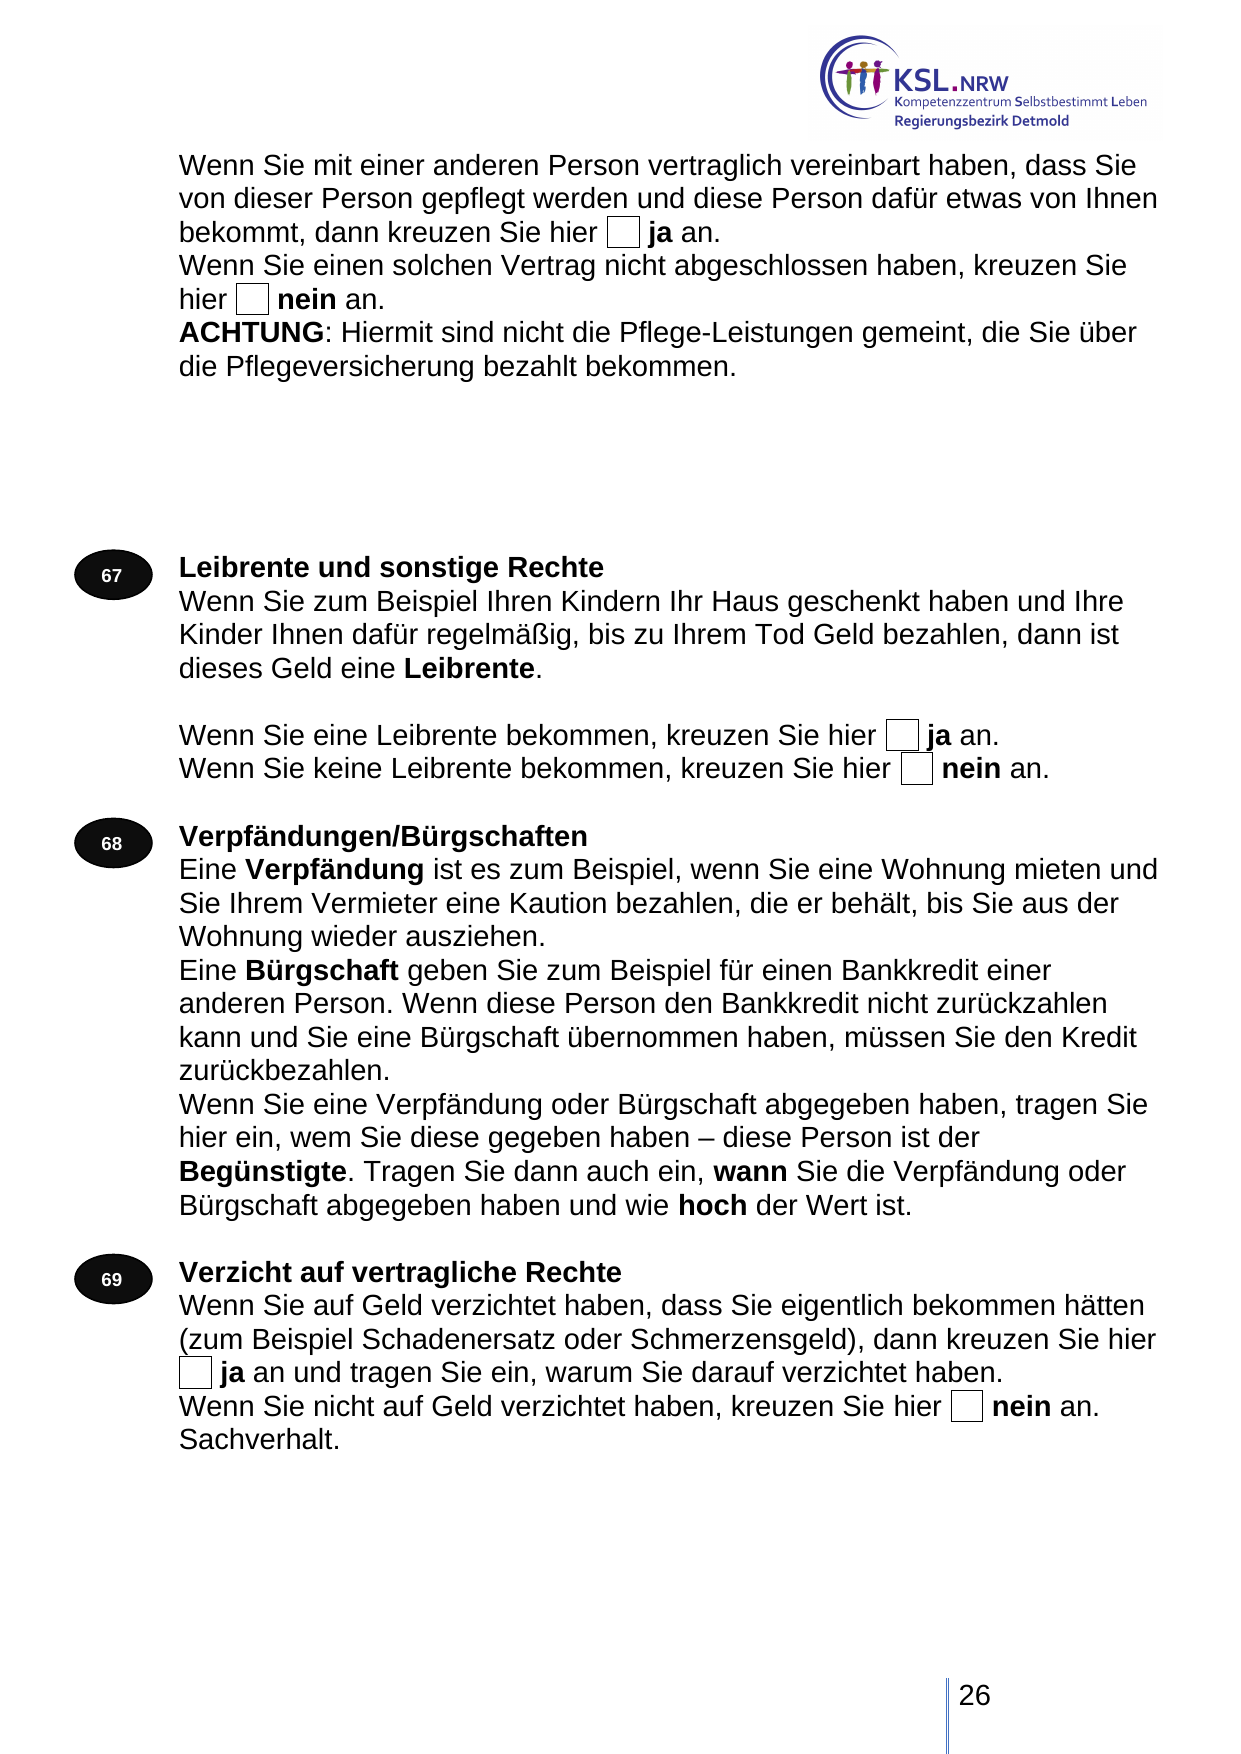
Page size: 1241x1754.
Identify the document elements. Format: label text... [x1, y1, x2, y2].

text Wenn Sie eine Verpfändung oder Bürgschaft abgegeben haben, tragen Sie hier ein, wem Sie diese gegeben haben – diese Person ist der Begünstigte. Tragen Sie dann auch ein, wann Sie die Verpfändung oder Bürgschaft abgegeben haben und wie hoch der Wert ist. [178, 1087, 1165, 1221]
text Wenn Sie einen solchen Vertrag nicht abgeschlossen haben, kreuzen Sie hier nein an. [178, 248, 1165, 315]
text Wenn Sie eine Leibrente bekommen, kreuzen Sie hier ja an. [149, 718, 1165, 751]
text Verzicht auf vertragliche Rechte [126, 1254, 1165, 1288]
text Verpfändungen/Bürgschaften [127, 818, 1165, 852]
text Eine Bürgschaft geben Sie zum Beispiel für einen Bankkredit einer anderen Person. Wenn diese Person den Bankkredit nicht zurückzahlen kann und Sie eine Bürgschaft übernommen haben, müssen Sie den Kredit zurückbezahlen. [178, 953, 1165, 1087]
text Wenn Sie auf Geld verzichtet haben, dass Sie eigentlich bekommen hätten (zum Beispiel Schadenersatz oder Schmerzensgeld), dann kreuzen Sie hier ja an und tragen Sie ein, warum Sie darauf verzichtet haben. [178, 1288, 1165, 1389]
text Wenn Sie keine Leibrente bekommen, kreuzen Sie hier nein an. [149, 751, 1165, 785]
text Wenn Sie nicht auf Geld verzichtet haben, kreuzen Sie hier nein an. Sachverhalt. [178, 1389, 1165, 1456]
text Leibrente und sonstige Rechte [128, 550, 1165, 584]
picture [807, 25, 1164, 141]
text Wenn Sie mit einer anderen Person vertraglich vereinbart haben, dass Sie von dieser Person gepflegt werden und diese Person dafür etwas von Ihnen bekommt, dann kreuzen Sie hier ja an. [178, 148, 1165, 248]
text Eine Verpfändung ist es zum Beispiel, wenn Sie eine Wohnung mieten und Sie Ihrem Vermieter eine Kaution bezahlen, die er behält, bis Sie aus der Wohnung wieder ausziehen. [178, 852, 1165, 953]
text Wenn Sie zum Beispiel Ihren Kindern Ihr Haus geschenkt haben und Ihre Kinder Ihnen dafür regelmäßig, bis zu Ihrem Tod Geld bezahlen, dann ist dieses Geld eine Leibrente. [178, 584, 1165, 684]
text ACHTUNG: Hiermit sind nicht die Pflege-Leistungen gemeint, die Sie über die Pflegeversicherung bezahlt bekommen. [178, 315, 1165, 382]
